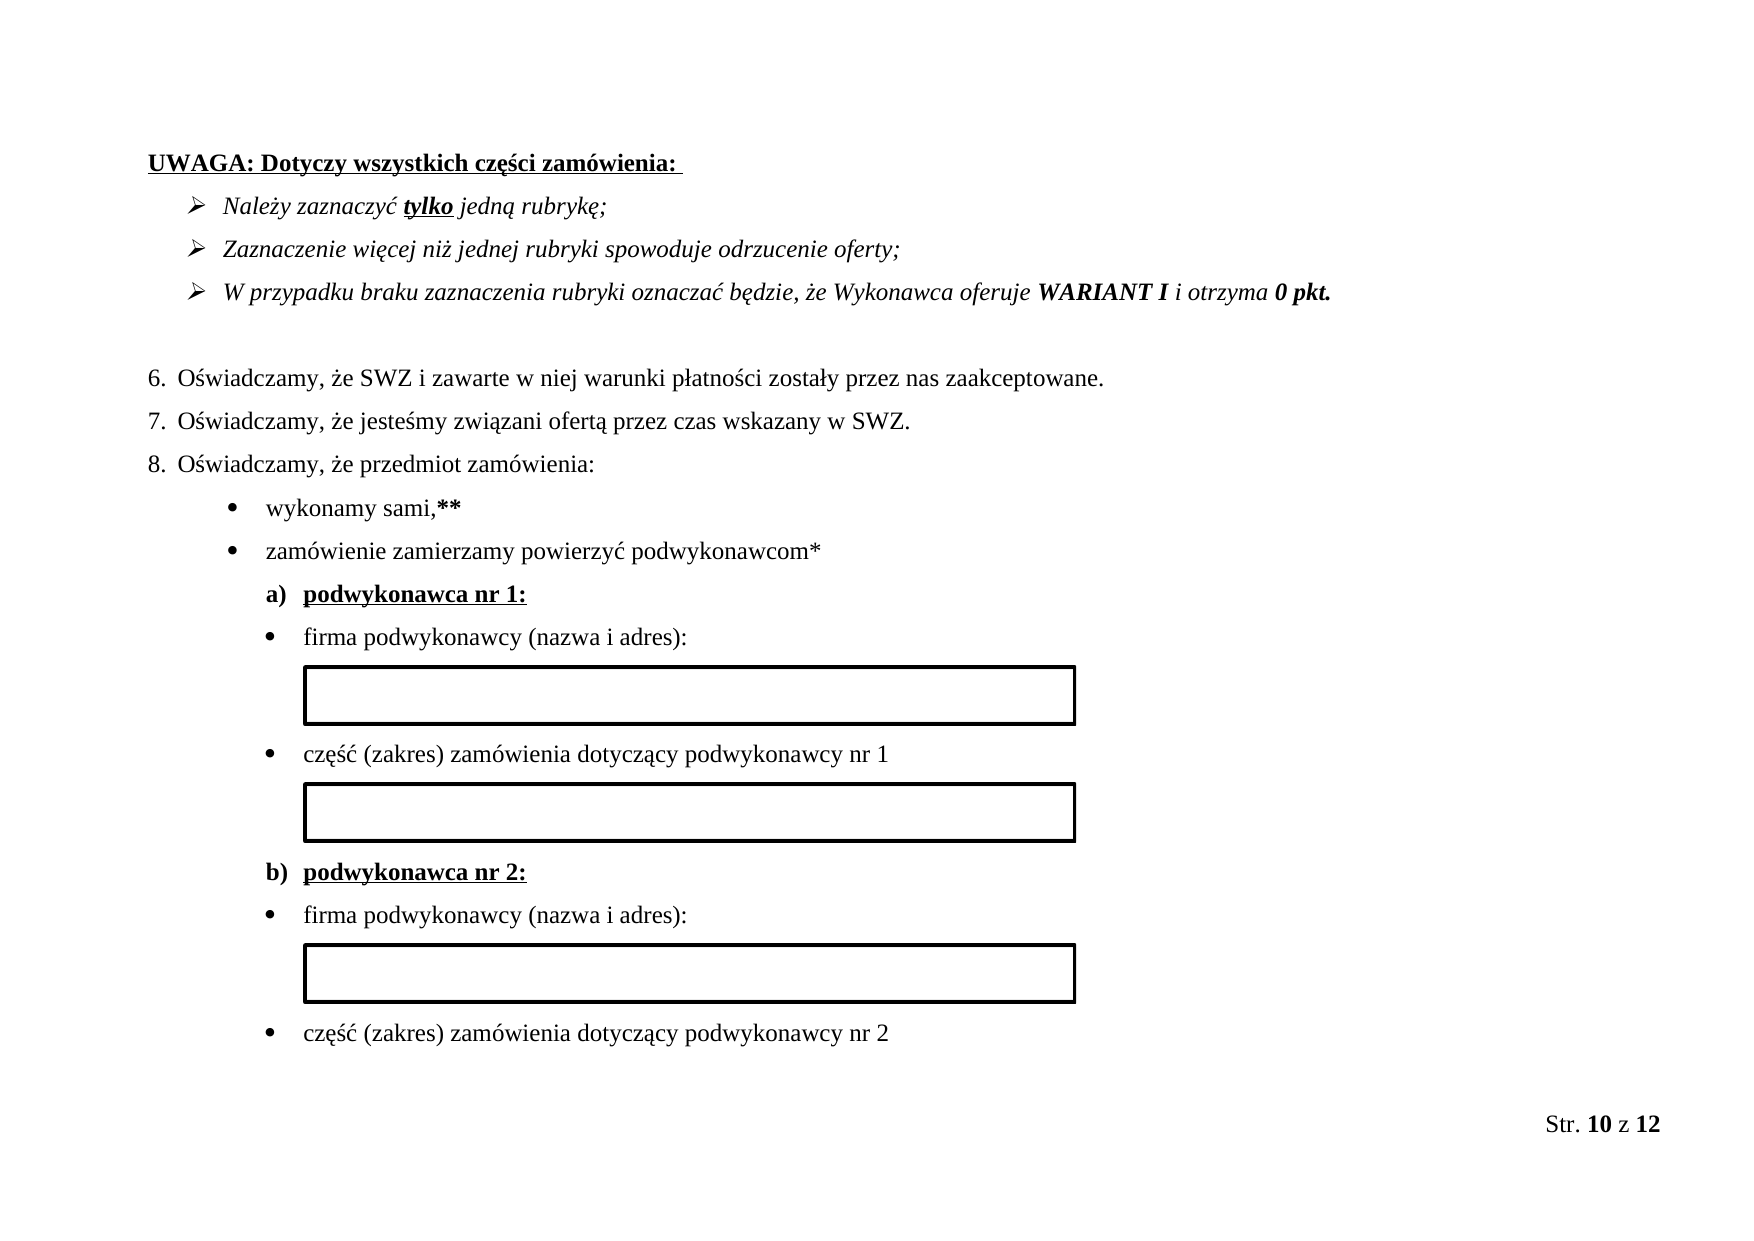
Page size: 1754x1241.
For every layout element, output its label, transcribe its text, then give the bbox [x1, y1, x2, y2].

picture [303, 665, 1077, 726]
list W przypadku braku zaznaczenia rubryki oznaczać będzie, że Wykonawca oferuje WARIANT I i otrzyma 0 pkt. [185, 277, 1660, 306]
list Oświadczamy, że przedmiot zamówienia: [148, 449, 1660, 478]
text UWAGA: Dotyczy wszystkich części zamówienia: [148, 148, 1660, 176]
list Należy zaznaczyć tylko jedną rubrykę; [185, 191, 1660, 219]
list zamówienie zamierzamy powierzyć podwykonawcom* [228, 536, 1660, 564]
list Zaznaczenie więcej niż jednej rubryki spowoduje odrzucenie oferty; [185, 234, 1660, 263]
list wykonamy sami,** [228, 493, 1660, 521]
list część (zakres) zamówienia dotyczący podwykonawcy nr 1 [266, 739, 1660, 768]
list Oświadczamy, że jesteśmy związani ofertą przez czas wskazany w SWZ. [148, 406, 1660, 435]
list firma podwykonawcy (nazwa i adres): [266, 900, 1660, 929]
list podwykonawca nr 1: [266, 579, 1660, 608]
list firma podwykonawcy (nazwa i adres): [266, 622, 1660, 651]
list podwykonawca nr 2: [266, 857, 1660, 886]
list Oświadczamy, że SWZ i zawarte w niej warunki płatności zostały przez nas zaakceptowane. [148, 363, 1660, 392]
picture [303, 782, 1077, 843]
picture [303, 943, 1077, 1004]
list część (zakres) zamówienia dotyczący podwykonawcy nr 2 [266, 1018, 1660, 1046]
